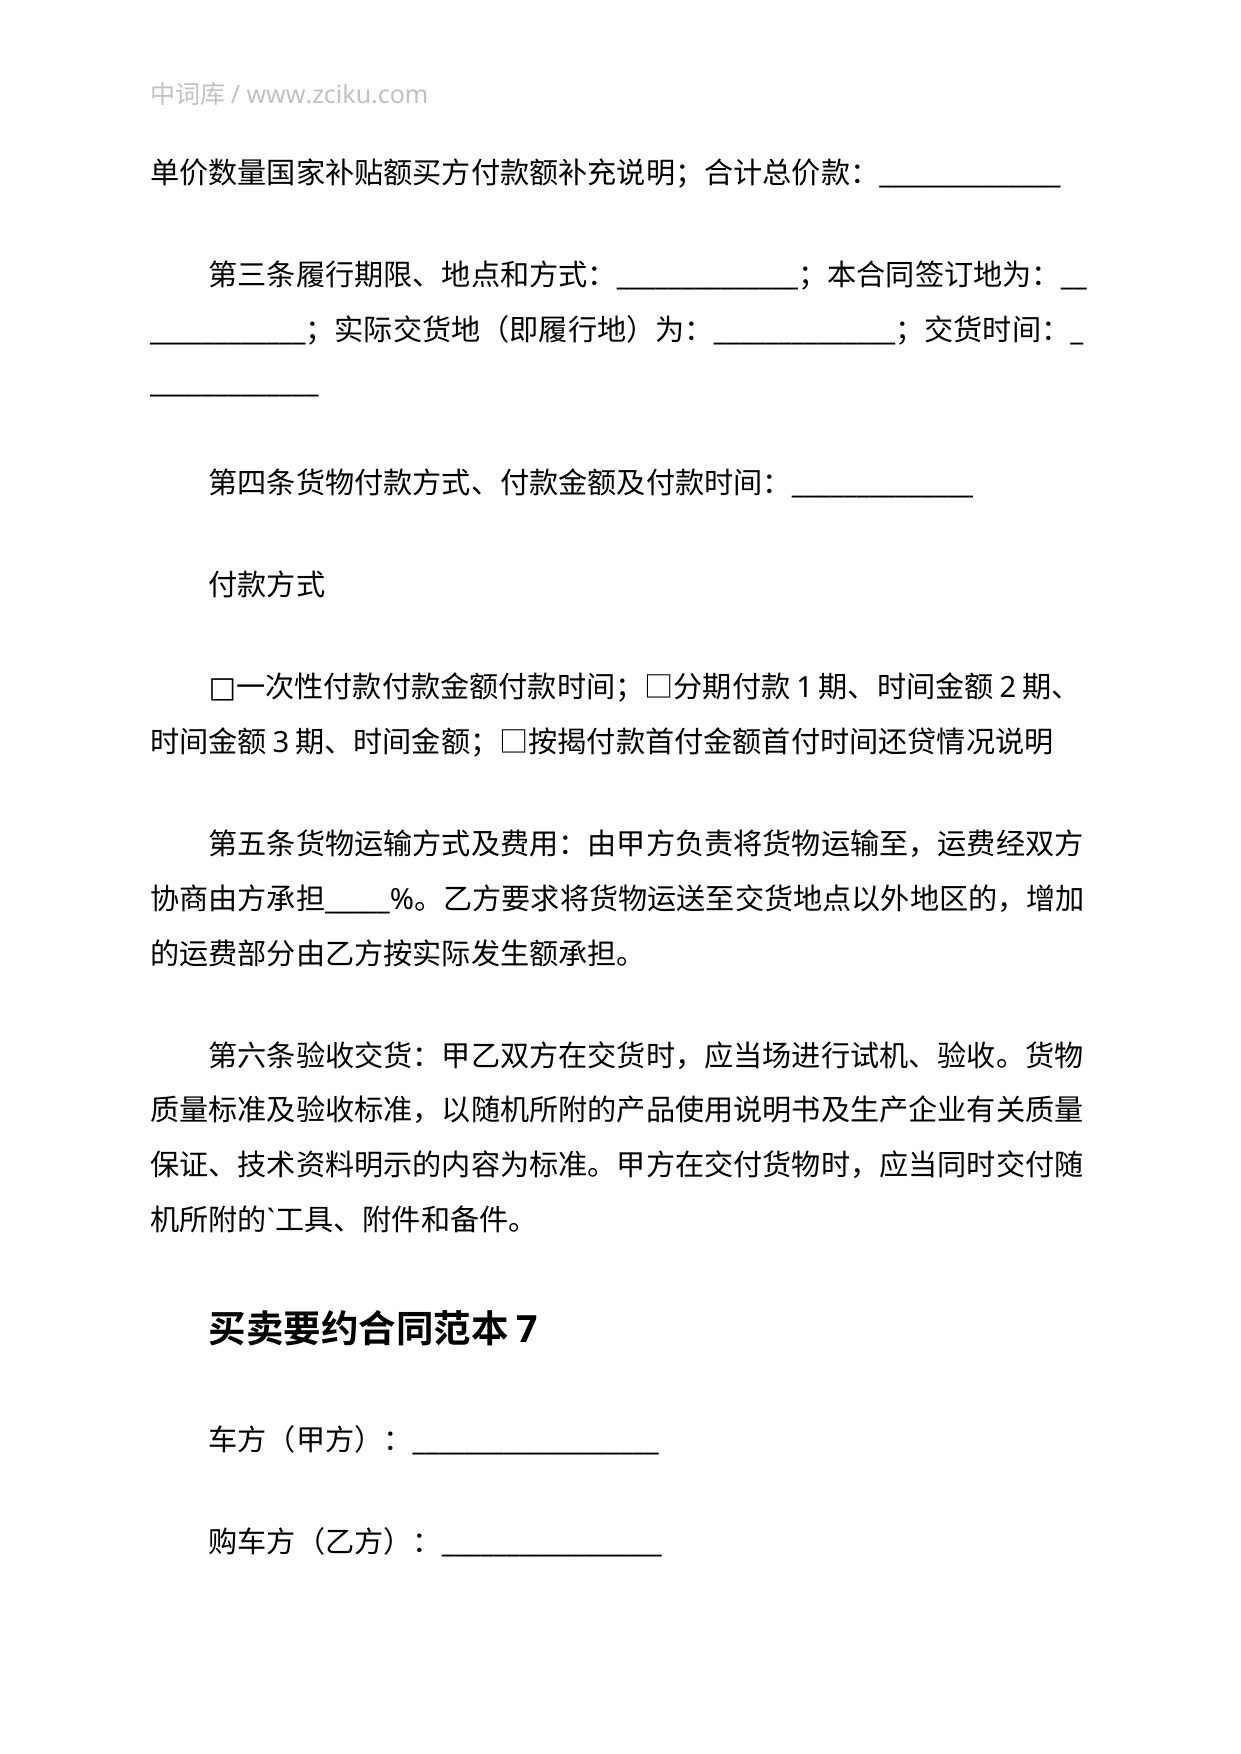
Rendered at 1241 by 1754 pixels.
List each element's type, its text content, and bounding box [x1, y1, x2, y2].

text 第四条货物付款方式、付款金额及付款时间：______________ [150, 460, 1090, 502]
text □一次性付款付款金额付款时间；□分期付款1期、时间金额2期、时间金额3期、时间金额；□按揭付款首付金额首付时间还贷情况说明 [150, 663, 1090, 761]
text 付款方式 [150, 562, 1090, 604]
text 第五条货物运输方式及费用：由甲方负责将货物运输至，运费经双方协商由方承担_____%。乙方要求将货物运送至交货地点以外地区的，增加的运费部分由乙方按实际发生额承担。 [150, 820, 1090, 973]
text 第六条验收交货：甲乙双方在交货时，应当场进行试机、验收。货物质量标准及验收标准，以随机所附的产品使用说明书及生产企业有关质量保证、技术资料明示的内容为标准。甲方在交付货物时，应当同时交付随机所附的`工具、附件和备件。 [150, 1032, 1090, 1239]
text 买卖要约合同范本7 [150, 1299, 1090, 1353]
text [150, 150, 1090, 192]
text 第三条履行期限、地点和方式：______________；本合同签订地为：______________；实际交货地（即履行地）为：______________；交货时间：______________ [150, 252, 1090, 401]
text 车方（甲方）：___________________ [150, 1416, 1090, 1459]
text 购车方（乙方）：_________________ [150, 1518, 1090, 1561]
